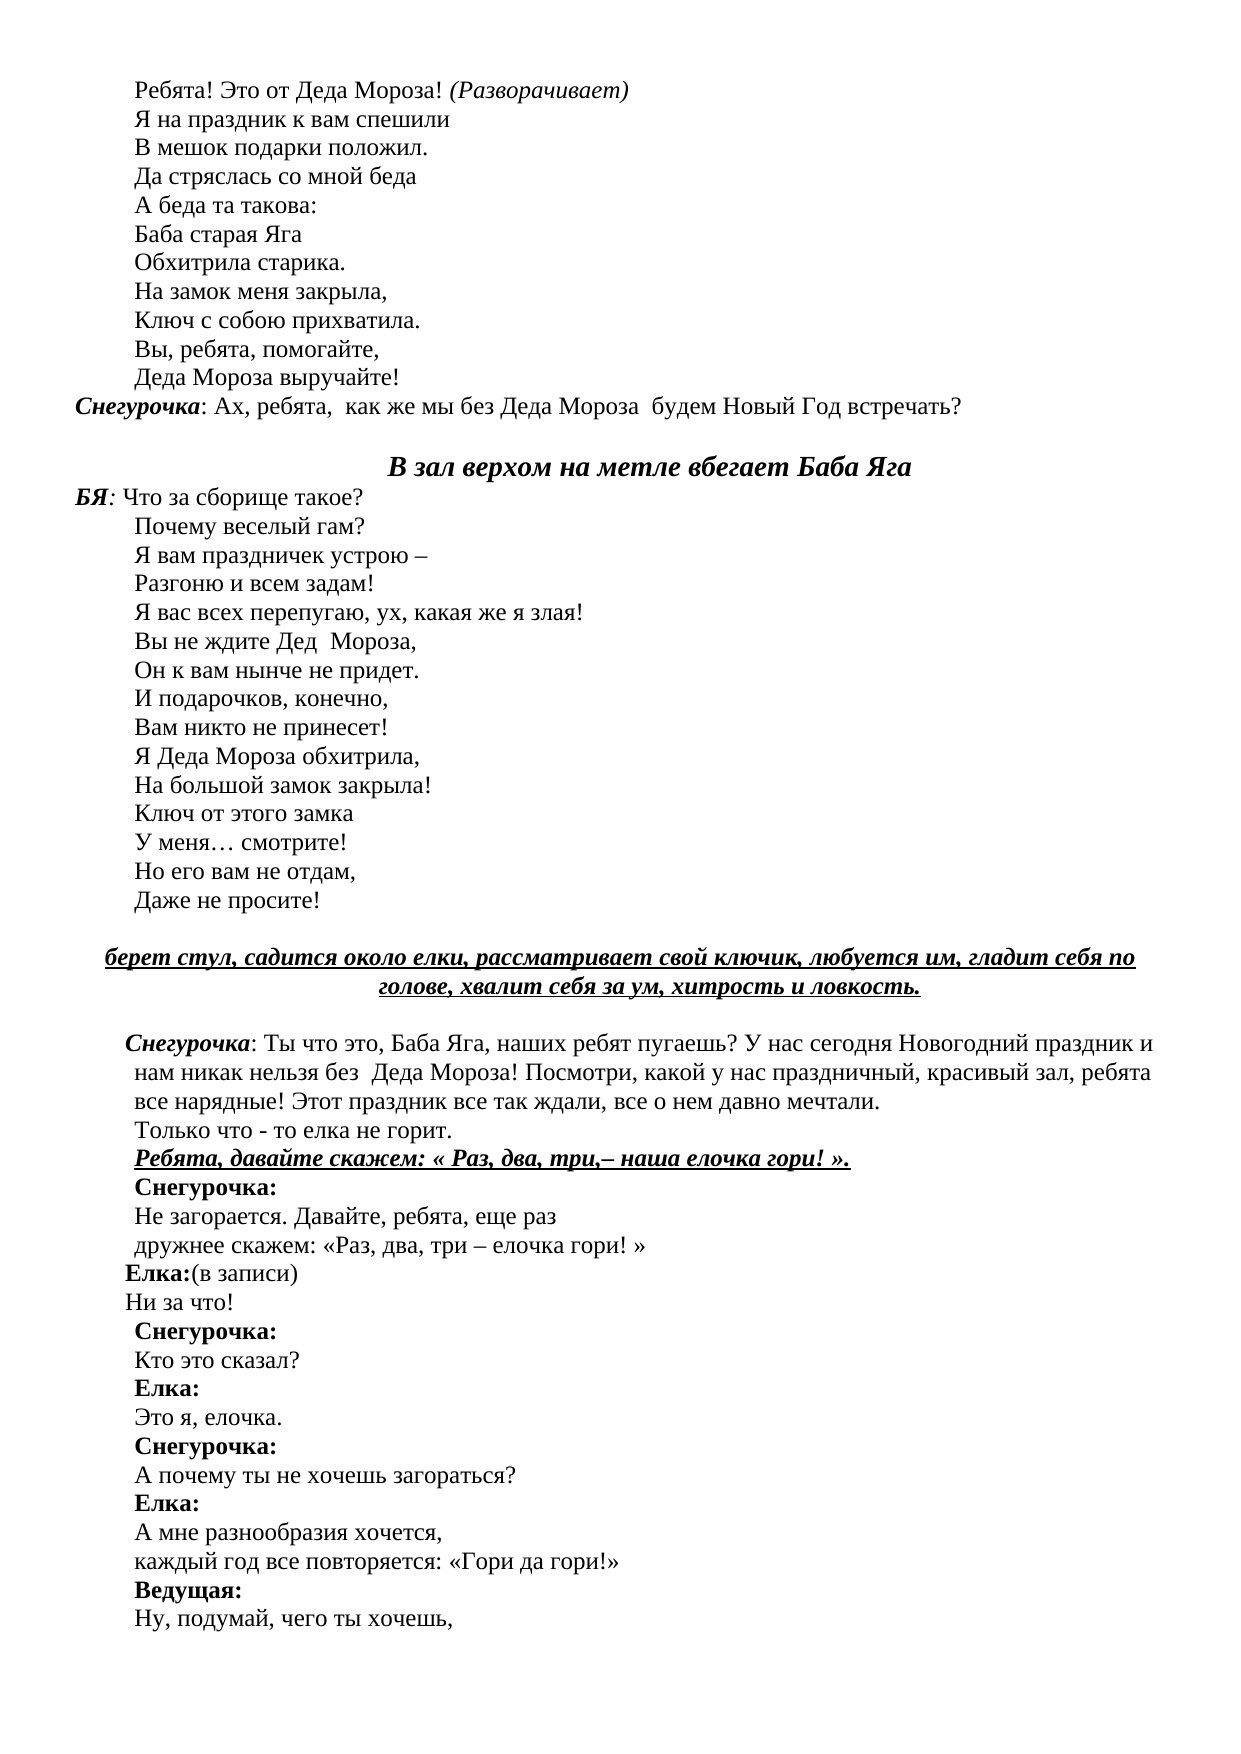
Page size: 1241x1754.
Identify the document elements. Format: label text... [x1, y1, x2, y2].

text Ключ с собою прихватила. [134, 305, 1165, 334]
text Елка:(в записи) [75, 1258, 1165, 1287]
text Ключ от этого замка [134, 798, 1165, 827]
text берет стул, садится около елки, рассматривает свой ключик, любуется им, гладит себя по голове, хвалит себя за ум, хитрость и ловкость. [75, 942, 1165, 1000]
text Даже не просите! [134, 885, 1165, 913]
text Я на праздник к вам спешили [134, 104, 1165, 132]
text Я вам праздничек устрою – [134, 540, 1165, 568]
text Вам никто не принесет! [134, 712, 1165, 741]
text Вы, ребята, помогайте, [134, 334, 1165, 362]
text Снегурочка: Ах, ребята, как же мы без Деда Мороза будем Новый Год встречать? [75, 391, 1165, 420]
text Я вас всех перепугаю, ух, какая же я злая! [134, 597, 1165, 626]
text Обхитрила старика. [134, 247, 1165, 276]
text Но его вам не отдам, [134, 856, 1165, 885]
text БЯ: Что за сборище такое? [75, 482, 1165, 511]
text И подарочков, конечно, [134, 683, 1165, 712]
text Почему веселый гам? [134, 511, 1165, 540]
text Снегурочка: Ты что это, Баба Яга, наших ребят пугаешь? У нас сегодня Новогодний праздник и нам никак нельзя без Деда Мороза! Посмотри, какой у нас праздничный, красивый зал, ребята все нарядные! Этот праздник все так ждали, все о нем давно мечтали. Только что - то елка не горит. Ребята, давайте скажем: « Раз, два, три,– наша елочка гори! ». Снегурочка: Не загорается. Давайте, ребята, еще раз дружнее скажем: «Раз, два, три – елочка гори! » [75, 1028, 1165, 1258]
text Баба старая Яга [134, 219, 1165, 247]
text В зал верхом на метле вбегает Баба Яга [134, 449, 1165, 482]
text Да стряслась со мной беда [134, 161, 1165, 190]
text Я Деда Мороза обхитрила, [134, 741, 1165, 770]
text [75, 1287, 1165, 1632]
text Он к вам нынче не придет. [134, 655, 1165, 683]
text А беда та такова: [134, 190, 1165, 219]
text Вы не ждите Дед Мороза, [134, 626, 1165, 655]
text На большой замок закрыла! [134, 770, 1165, 798]
text На замок меня закрыла, [134, 276, 1165, 305]
text В мешок подарки положил. [134, 132, 1165, 161]
text Деда Мороза выручайте! [134, 362, 1165, 391]
text У меня… смотрите! [134, 827, 1165, 856]
text Ребята! Это от Деда Мороза! (Разворачивает) [134, 75, 1165, 104]
text Разгоню и всем задам! [134, 568, 1165, 597]
